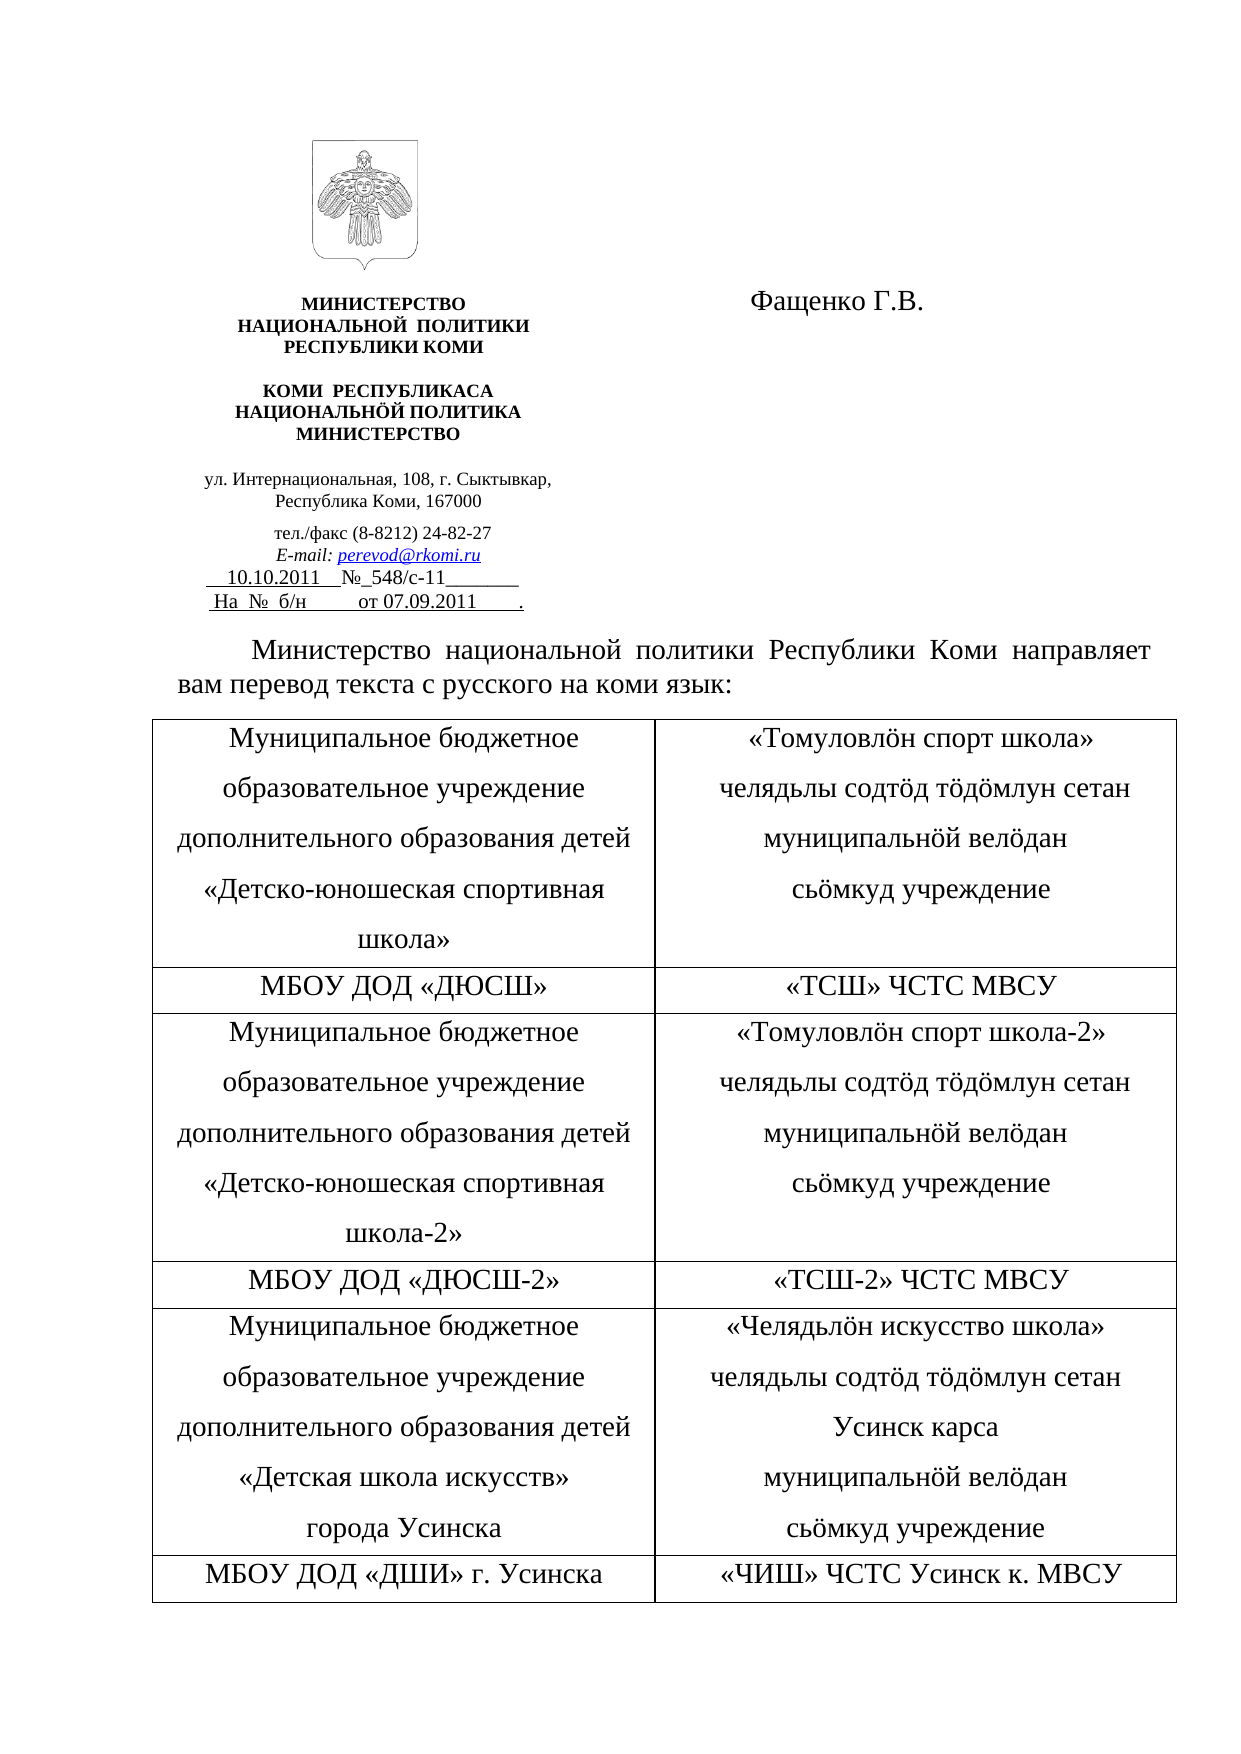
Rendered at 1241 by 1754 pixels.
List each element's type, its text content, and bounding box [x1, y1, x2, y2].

text E-mail: pеrevod@rkomi.ru [177, 544, 579, 565]
picture [311, 139, 419, 272]
table_cell МБОУ ДОД «ДШИ» г. Усинска [153, 1556, 654, 1602]
table_cell Муниципальное бюджетное образовательное учреждение дополнительного образования детей «Детская школа искусств» города Усинска [153, 1309, 654, 1555]
table_cell «ЧИШ» ЧСТС Усинск к. МВСУ [656, 1556, 1176, 1602]
text На № б/н от 07.09.2011 . [177, 589, 579, 613]
text ул. Интернациональная, . Сыктывкар, [177, 468, 579, 490]
table_cell «ТСШ-2» ЧСТС МВСУ [656, 1262, 1176, 1307]
table_cell МБОУ ДОД «ДЮСШ» [153, 968, 654, 1013]
table_header Муниципальное бюджетное образовательное учреждение дополнительного образования детей «Детско-юношеская спортивная школа» [153, 720, 654, 967]
text Коми Республикаса Национальнöй политика министерство [177, 379, 579, 444]
text тел./факс (8-8212) 24-82-27 [177, 522, 579, 544]
table_cell «Челядьлöн искусство школа» челядьлы содтöд тöдöмлун сетан Усинск карса муниципальнöй велöдан сьöмкуд учреждение [656, 1309, 1176, 1555]
table_cell «Томуловлöн спорт школа-2» челядьлы содтöд тöдöмлун сетан муниципальнöй велöдан сьöмкуд учреждение [656, 1014, 1176, 1261]
table_cell МБОУ ДОД «ДЮСШ-2» [153, 1262, 654, 1307]
table_cell Муниципальное бюджетное образовательное учреждение дополнительного образования детей «Детско-юношеская спортивная школа-2» [153, 1014, 654, 1261]
text Министерство национальной политики Республики Коми направляет вам перевод текста с русского на коми язык: [177, 632, 1152, 699]
text Министерство [177, 293, 590, 315]
table_header «Томуловлöн спорт школа» челядьлы содтöд тöдöмлун сетан муниципальнöй велöдан сьöмкуд учреждение [656, 720, 1176, 967]
table_cell «ТСШ» ЧСТС МВСУ [656, 968, 1176, 1013]
text 10.10.2011 №_548/с-11_______ [177, 565, 579, 589]
text Республика Коми, 167000 [177, 490, 579, 511]
text национальной политики Республики Коми [177, 315, 590, 358]
